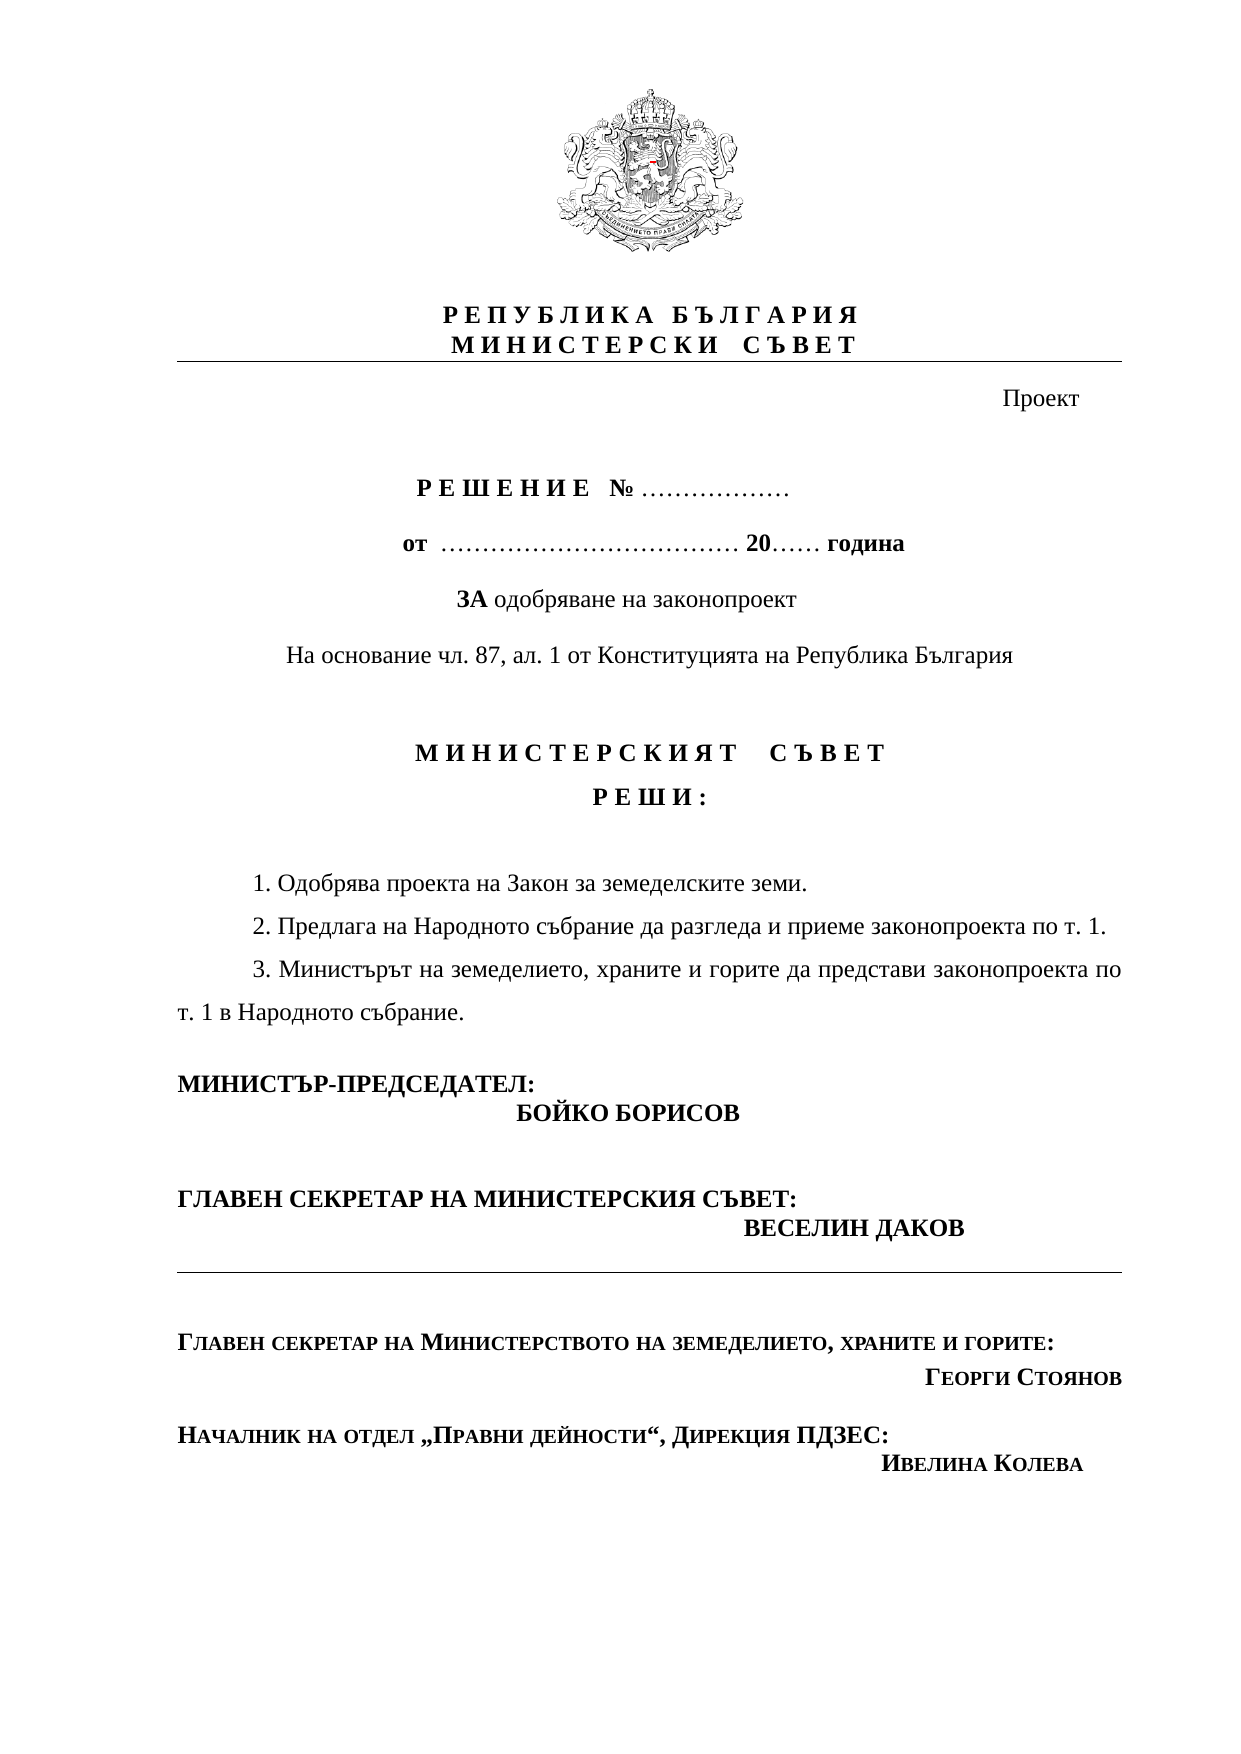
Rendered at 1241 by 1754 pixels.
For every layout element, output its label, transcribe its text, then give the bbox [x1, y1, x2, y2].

text МИНИСТЪР-ПРЕДСЕДАТЕЛ: [177, 1069, 1122, 1098]
text от ……………………………… 20…… година [357, 528, 1122, 557]
text Р Е П У Б Л И К А Б Ъ Л Г А Р И Я [177, 300, 1122, 328]
picture [556, 88, 744, 252]
text Бойко Борисов [472, 1098, 1122, 1127]
text Веселин Даков [693, 1213, 1122, 1242]
text Началник на отдел „Правни дейности“, Дирекция ПДЗЕС: [177, 1420, 1122, 1448]
text Проект [1002, 383, 1122, 412]
text Ивелина Колева [767, 1448, 1122, 1477]
text На основание чл. 87, ал. 1 от Конституцията на Република България [177, 640, 1122, 668]
text Главен секретар на Министерството на земеделието, храните и горите: [177, 1327, 1122, 1356]
text М И Н И С Т Е Р С К И С Ъ В Е Т [177, 331, 1122, 361]
text РЕШЕНИЕ № ……………… [207, 473, 1122, 502]
text 3. Министърът на земеделието, храните и горите да представи законопроекта по т. 1 в Народното събрание. [177, 954, 1122, 1026]
text 1. Одобрява проекта на Закон за земеделските земи. [177, 868, 1122, 897]
text РЕШИ: [177, 782, 1122, 810]
text МИНИСТЕРСКИЯТ СЪВЕТ [177, 738, 1122, 767]
text ЗА одобряване на законопроект [438, 584, 1122, 613]
text ГЛАВЕН СЕКРЕТАР на Министерския съвет: [177, 1184, 1122, 1213]
text Георги Стоянов [767, 1362, 1122, 1391]
text 2. Предлага на Народното събрание да разгледа и приеме законопроекта по т. 1. [177, 911, 1122, 940]
